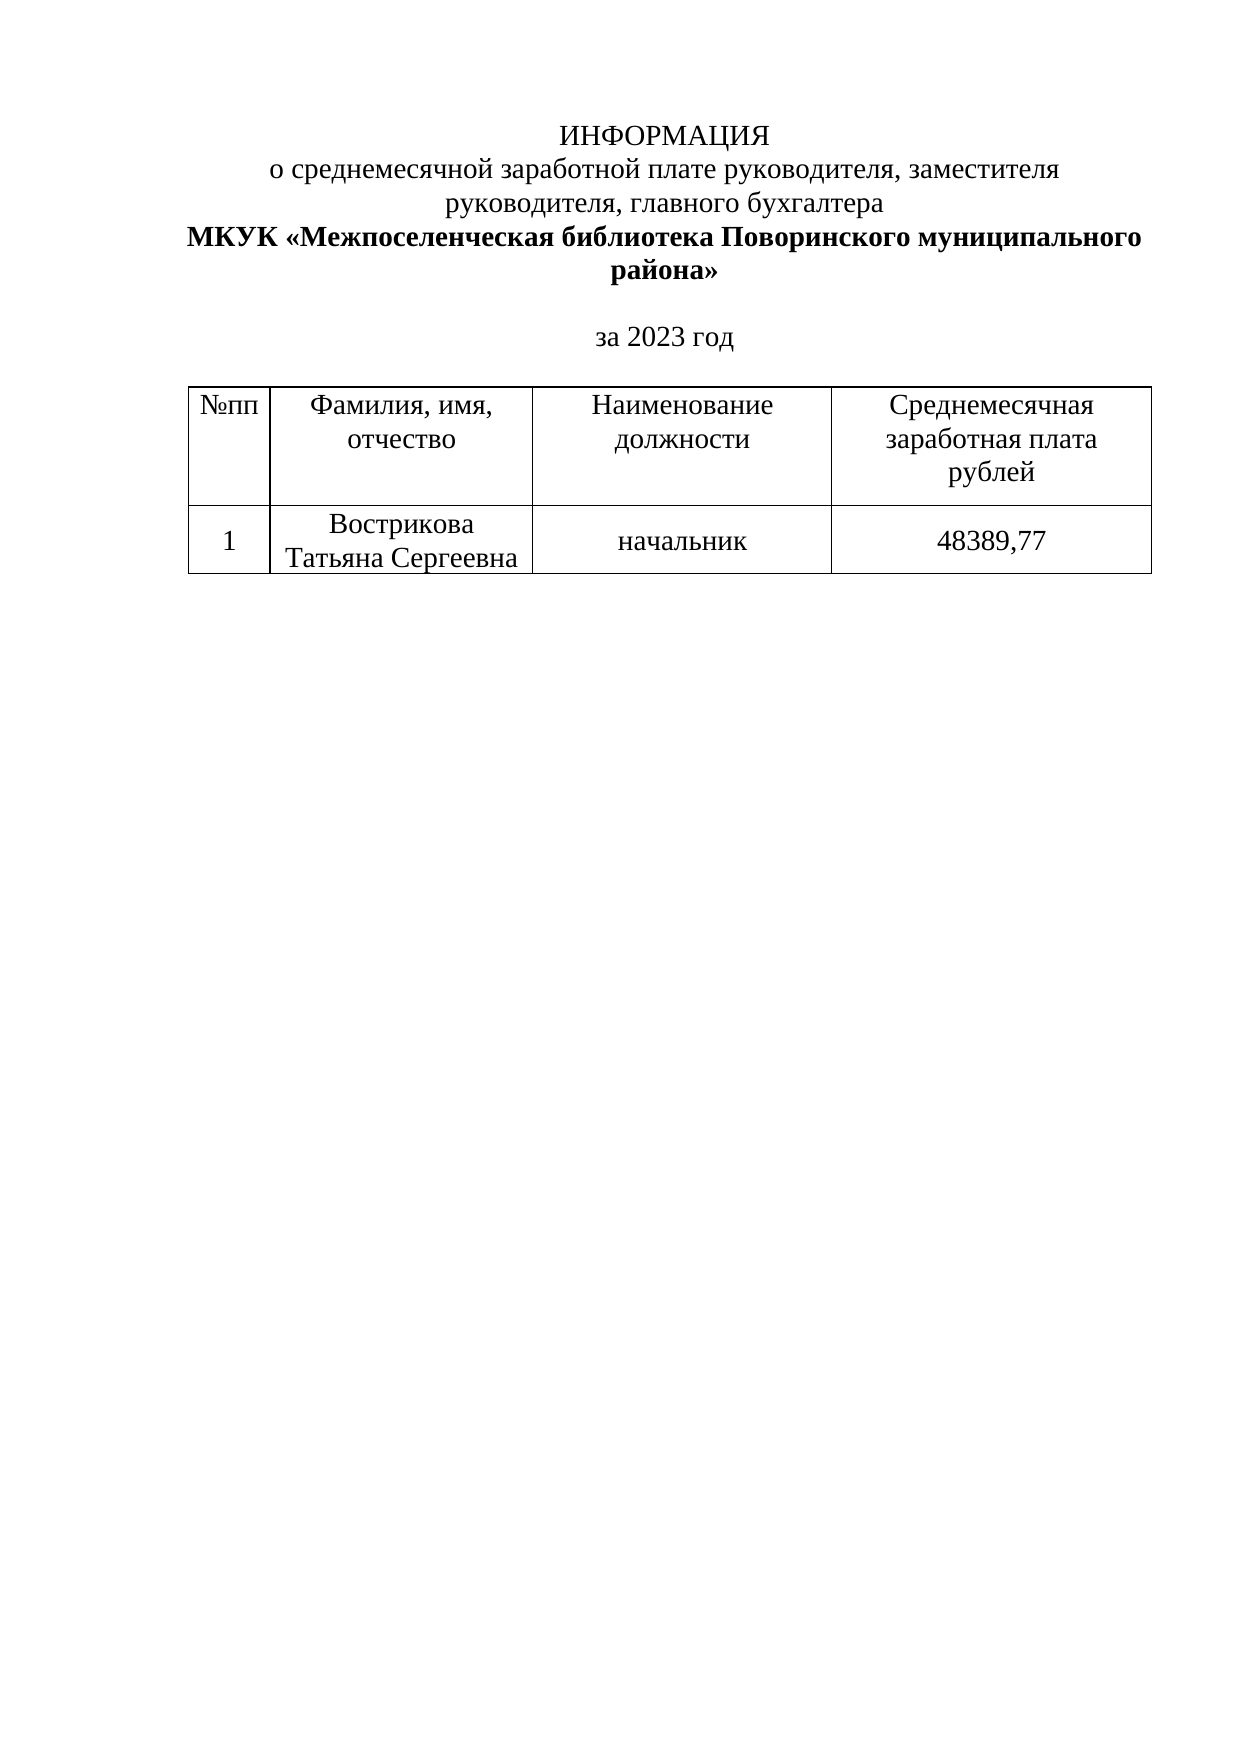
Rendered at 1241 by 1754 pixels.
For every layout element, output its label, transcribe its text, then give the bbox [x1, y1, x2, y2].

table_cell начальник [533, 506, 831, 573]
table_header Наименование должности [533, 388, 831, 505]
table_header Фамилия, имя, отчество [271, 388, 532, 505]
text за 2023 год [177, 319, 1152, 353]
text о среднемесячной заработной плате руководителя, заместителя руководителя, главного бухгалтера [177, 152, 1152, 219]
table_cell 1 [189, 506, 269, 573]
text МКУК «Межпоселенческая библиотека Поворинского муниципального района» [177, 219, 1152, 286]
table_cell Вострикова Татьяна Сергеевна [271, 506, 532, 573]
table_header №пп [189, 388, 269, 505]
table_cell 48389,77 [832, 506, 1151, 573]
table_header Среднемесячная заработная плата рублей [832, 388, 1151, 505]
text ИНФОРМАЦИЯ [177, 118, 1152, 152]
